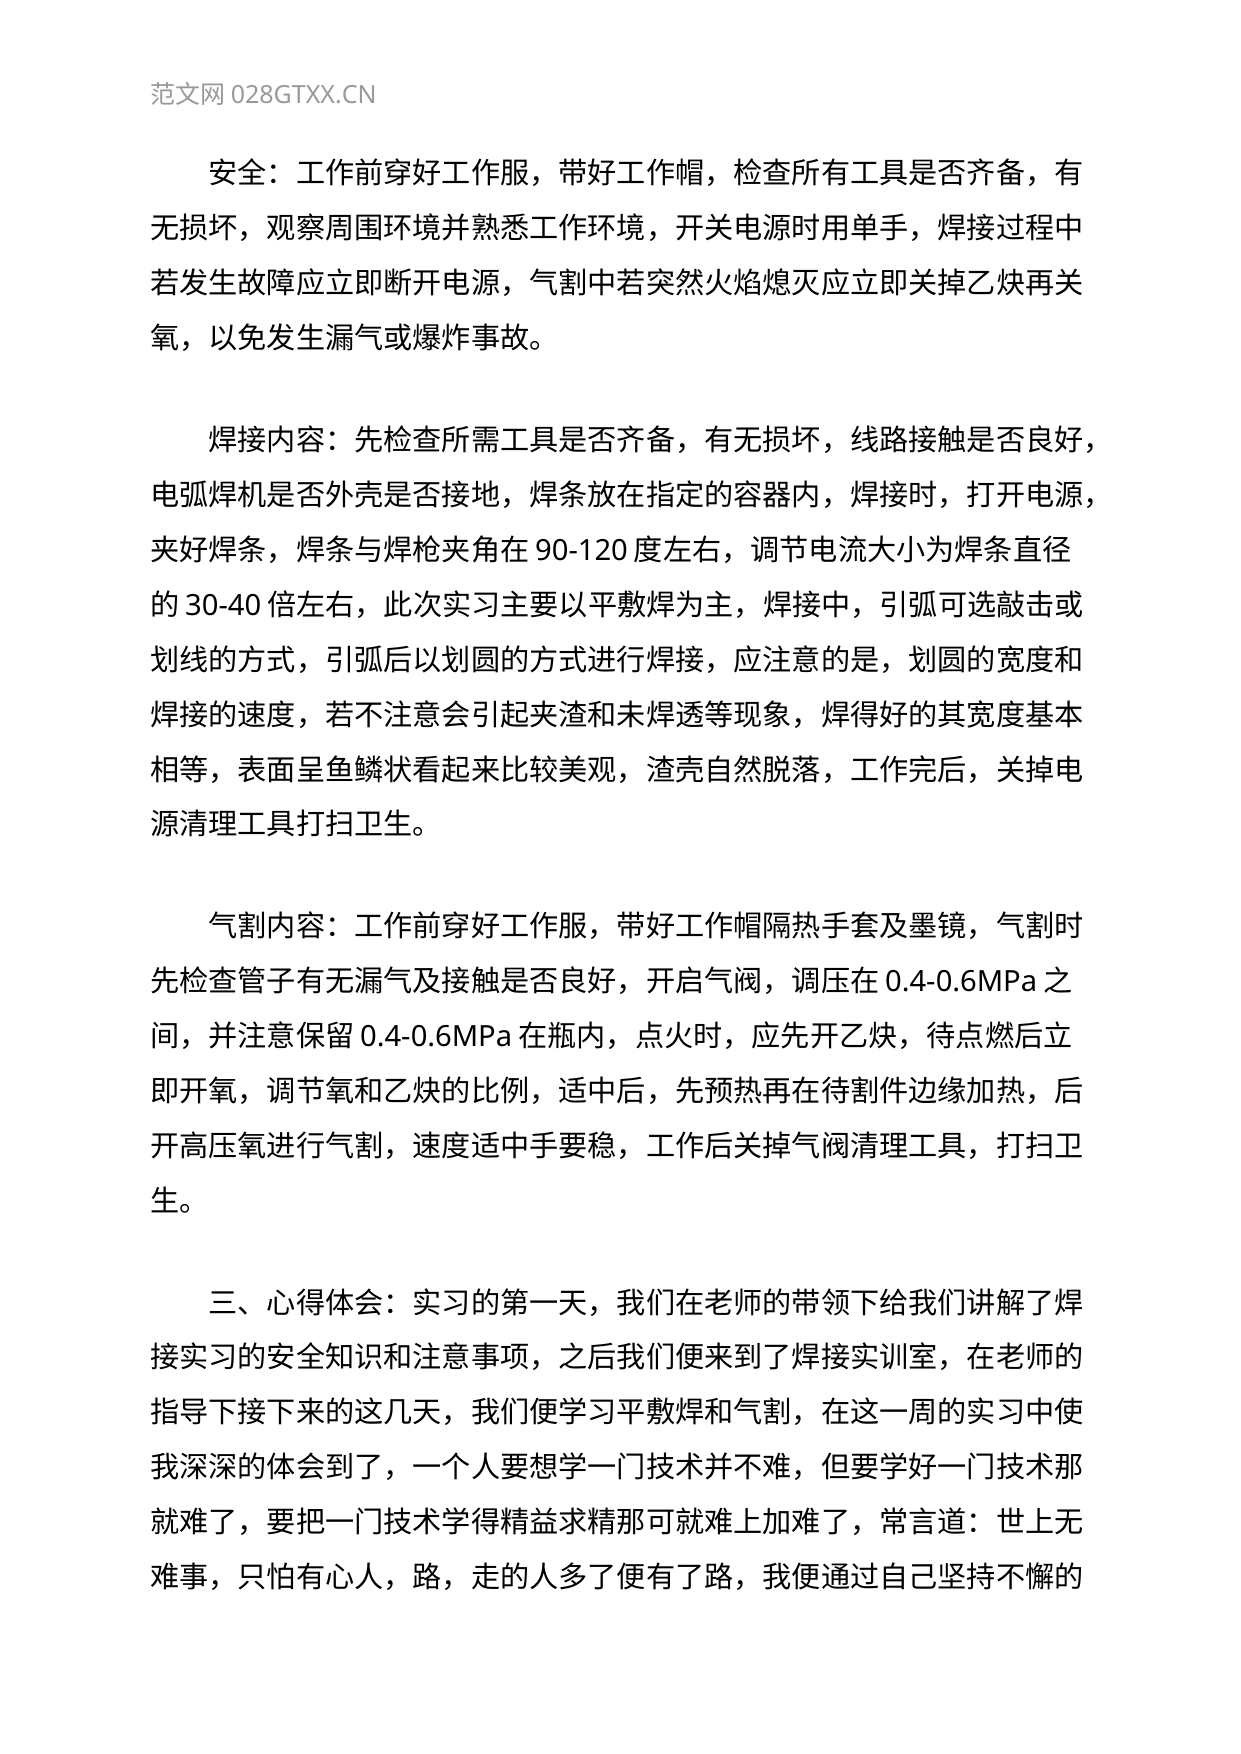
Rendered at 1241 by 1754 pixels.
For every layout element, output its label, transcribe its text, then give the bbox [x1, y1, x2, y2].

text 焊接内容：先检查所需工具是否齐备，有无损坏，线路接触是否良好，电弧焊机是否外壳是否接地，焊条放在指定的容器内，焊接时，打开电源，夹好焊条，焊条与焊枪夹角在90-120度左右，调节电流大小为焊条直径的30-40倍左右，此次实习主要以平敷焊为主，焊接中，引弧可选敲击或划线的方式，引弧后以划圆的方式进行焊接，应注意的是，划圆的宽度和焊接的速度，若不注意会引起夹渣和未焊透等现象，焊得好的其宽度基本相等，表面呈鱼鳞状看起来比较美观，渣壳自然脱落，工作完后，关掉电源清理工具打扫卫生。 [150, 416, 1090, 843]
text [150, 1279, 1090, 1596]
text 安全：工作前穿好工作服，带好工作帽，检查所有工具是否齐备，有无损坏，观察周围环境并熟悉工作环境，开关电源时用单手，焊接过程中若发生故障应立即断开电源，气割中若突然火焰熄灭应立即关掉乙炔再关氧，以免发生漏气或爆炸事故。 [150, 150, 1090, 357]
text 气割内容：工作前穿好工作服，带好工作帽隔热手套及墨镜，气割时先检查管子有无漏气及接触是否良好，开启气阀，调压在0.4-0.6MPa之间，并注意保留0.4-0.6MPa在瓶内，点火时，应先开乙炔，待点燃后立即开氧，调节氧和乙炔的比例，适中后，先预热再在待割件边缘加热，后开高压氧进行气割，速度适中手要稳，工作后关掉气阀清理工具，打扫卫生。 [150, 903, 1090, 1220]
